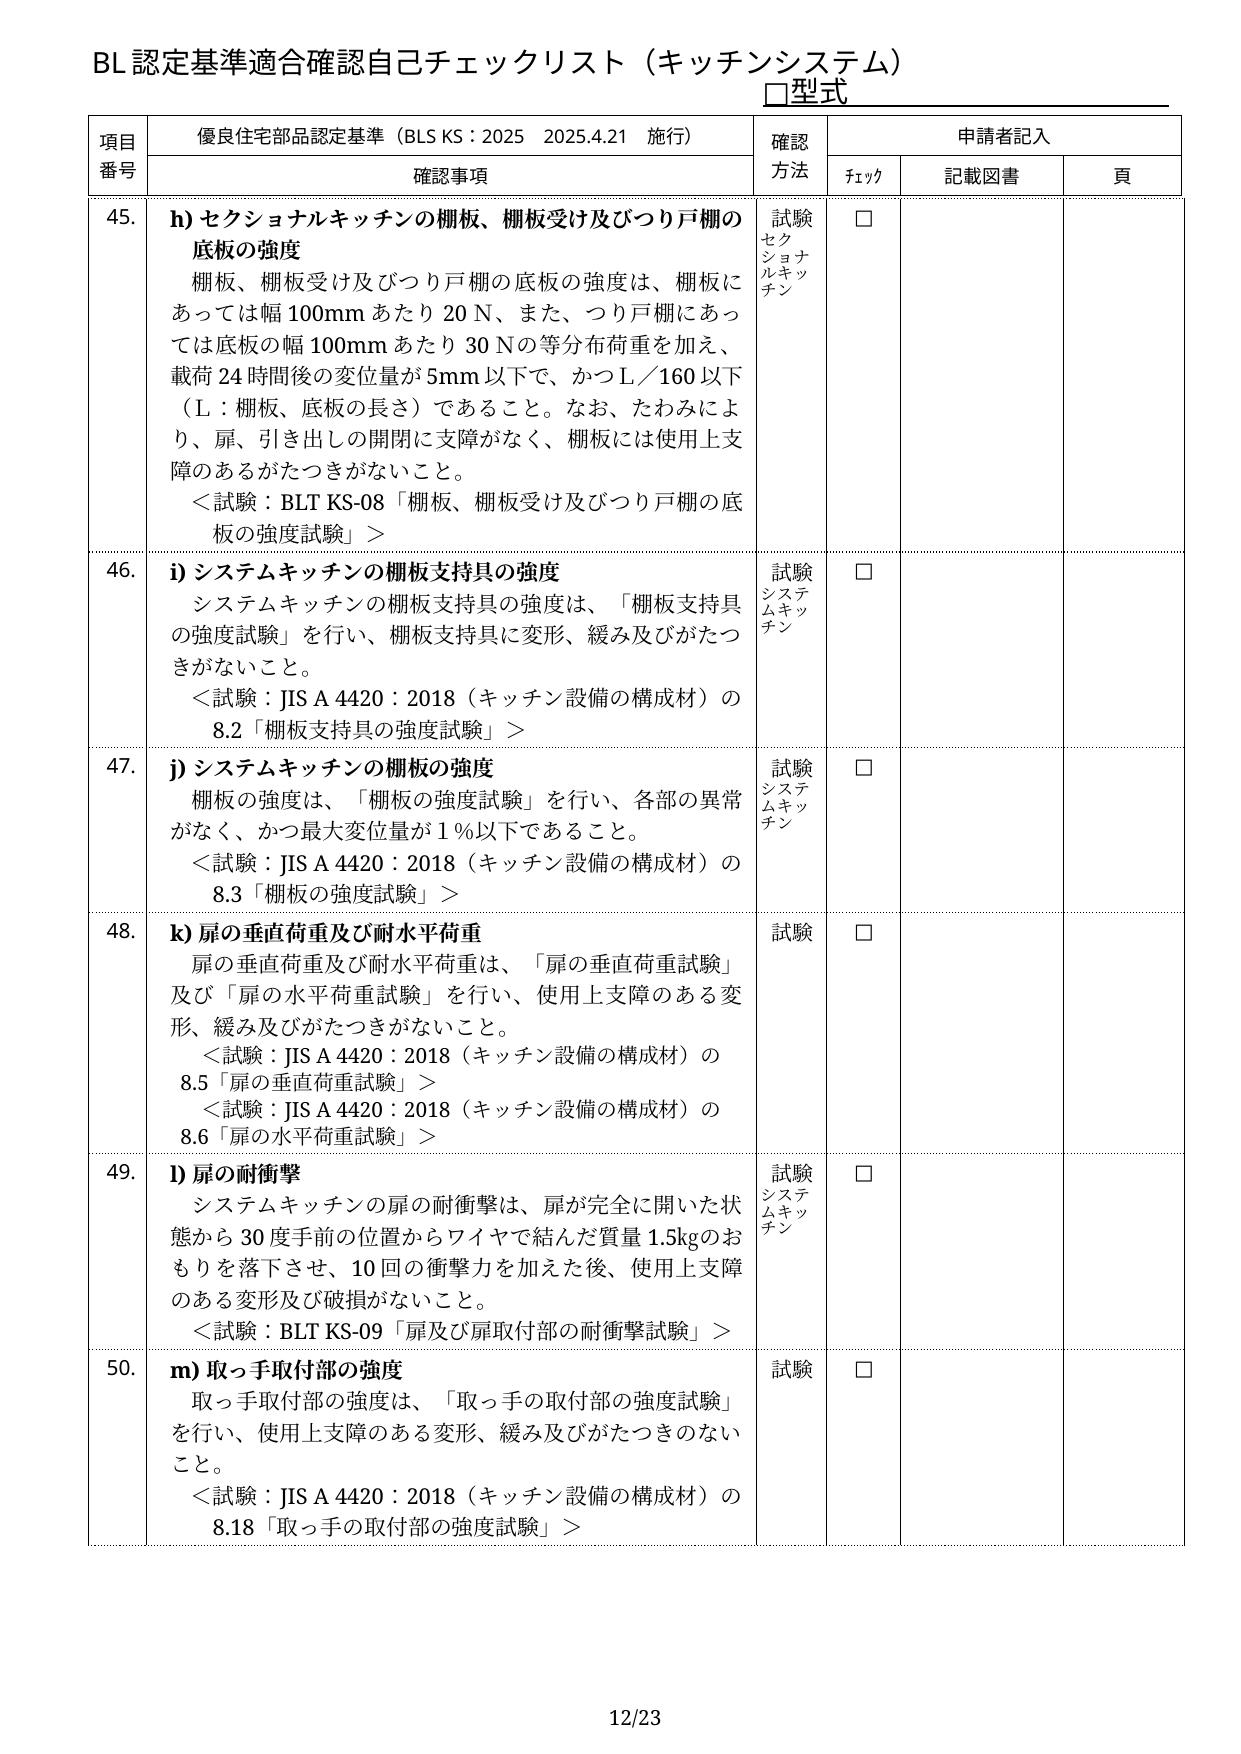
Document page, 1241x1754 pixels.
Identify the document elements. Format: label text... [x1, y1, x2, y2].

table_cell 試験 システムキッチン [757, 551, 826, 747]
table_cell 試験 システムキッチン [757, 747, 826, 912]
table_cell □ [827, 551, 900, 747]
table_cell □ [827, 198, 900, 551]
table_cell m) 取っ手取付部の強度 取っ手取付部の強度は、「取っ手の取付部の強度試験」を行い、使用上支障のある変形、緩み及びがたつきのないこと。 ＜試験：JIS A 4420：2018（キッチン設備の構成材）の8.18「取っ手の取付部の強度試験」＞ [147, 1349, 756, 1545]
table_cell □ [827, 747, 900, 912]
table_cell 試験 セクショナルキッチン [757, 198, 826, 551]
table_cell [901, 551, 1063, 747]
table_cell □ [827, 1349, 900, 1545]
table_cell k) 扉の垂直荷重及び耐水平荷重 扉の垂直荷重及び耐水平荷重は、「扉の垂直荷重試験」及び「扉の水平荷重試験」を行い、使用上支障のある変形、緩み及びがたつきがないこと。 ＜試験：JIS A 4420：2018（キッチン設備の構成材）の8.5「扉の垂直荷重試験」＞ ＜試験：JIS A 4420：2018（キッチン設備の構成材）の8.6「扉の水平荷重試験」＞ [147, 912, 756, 1153]
table_cell [89, 1153, 146, 1349]
table_cell [901, 1349, 1063, 1545]
table_cell [1064, 198, 1184, 551]
table_cell □ [827, 1153, 900, 1349]
table_cell [89, 551, 146, 747]
table_cell [901, 747, 1063, 912]
table_cell [1064, 551, 1184, 747]
table_cell 試験 [757, 912, 826, 1153]
table_cell [1064, 747, 1184, 912]
table_cell l) 扉の耐衝撃 システムキッチンの扉の耐衝撃は、扉が完全に開いた状態から30度手前の位置からワイヤで結んだ質量1.5㎏のおもりを落下させ、10回の衝撃力を加えた後、使用上支障のある変形及び破損がないこと。 ＜試験：BLT KS-09「扉及び扉取付部の耐衝撃試験」＞ [147, 1153, 756, 1349]
table_cell [89, 198, 146, 551]
table_cell □ [827, 912, 900, 1153]
table_cell [1064, 1349, 1184, 1545]
table_cell [901, 198, 1063, 551]
table_cell [1064, 1153, 1184, 1349]
table_cell [89, 912, 146, 1153]
table_cell j) システムキッチンの棚板の強度 棚板の強度は、「棚板の強度試験」を行い、各部の異常がなく、かつ最大変位量が１％以下であること。 ＜試験：JIS A 4420：2018（キッチン設備の構成材）の8.3「棚板の強度試験」＞ [147, 747, 756, 912]
table_cell [1064, 912, 1184, 1153]
table_cell [901, 1153, 1063, 1349]
table_cell i) システムキッチンの棚板支持具の強度 システムキッチンの棚板支持具の強度は、「棚板支持具の強度試験」を行い、棚板支持具に変形、緩み及びがたつきがないこと。 ＜試験：JIS A 4420：2018（キッチン設備の構成材）の8.2「棚板支持具の強度試験」＞ [147, 551, 756, 747]
table_cell 試験 [757, 1349, 826, 1545]
table_cell [89, 1349, 146, 1545]
table_cell 試験 システムキッチン [757, 1153, 826, 1349]
table_cell h) セクショナルキッチンの棚板、棚板受け及びつり戸棚の底板の強度 棚板、棚板受け及びつり戸棚の底板の強度は、棚板にあっては幅100mmあたり20Ｎ、また、つり戸棚にあっては底板の幅100mmあたり30Ｎの等分布荷重を加え、載荷24時間後の変位量が5mm以下で、かつＬ／160以下（Ｌ：棚板、底板の長さ）であること。なお、たわみにより、扉、引き出しの開閉に支障がなく、棚板には使用上支障のあるがたつきがないこと。 ＜試験：BLT KS-08「棚板、棚板受け及びつり戸棚の底板の強度試験」＞ [147, 198, 756, 551]
table_cell [89, 747, 146, 912]
table_cell [901, 912, 1063, 1153]
